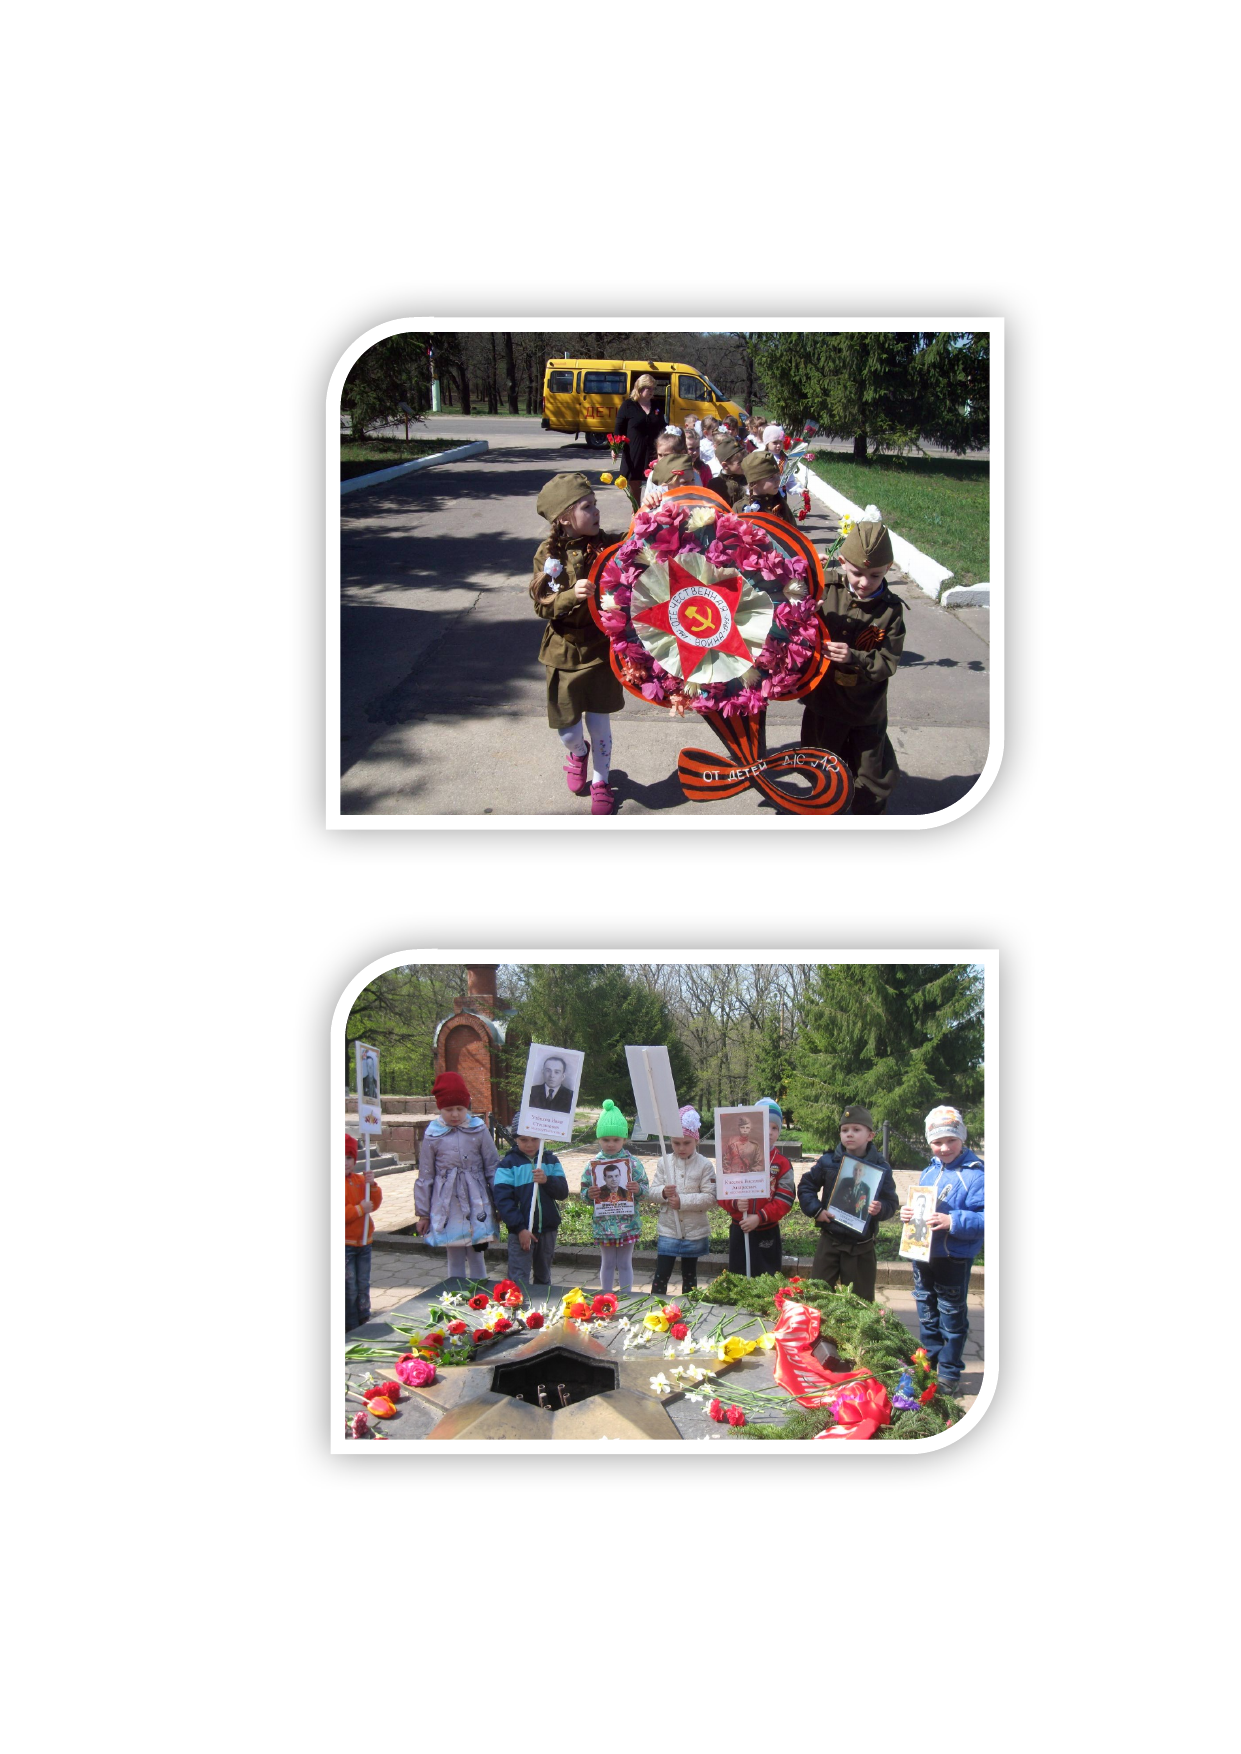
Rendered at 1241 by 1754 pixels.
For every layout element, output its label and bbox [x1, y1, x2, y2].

picture [346, 964, 984, 1439]
picture [341, 332, 989, 815]
